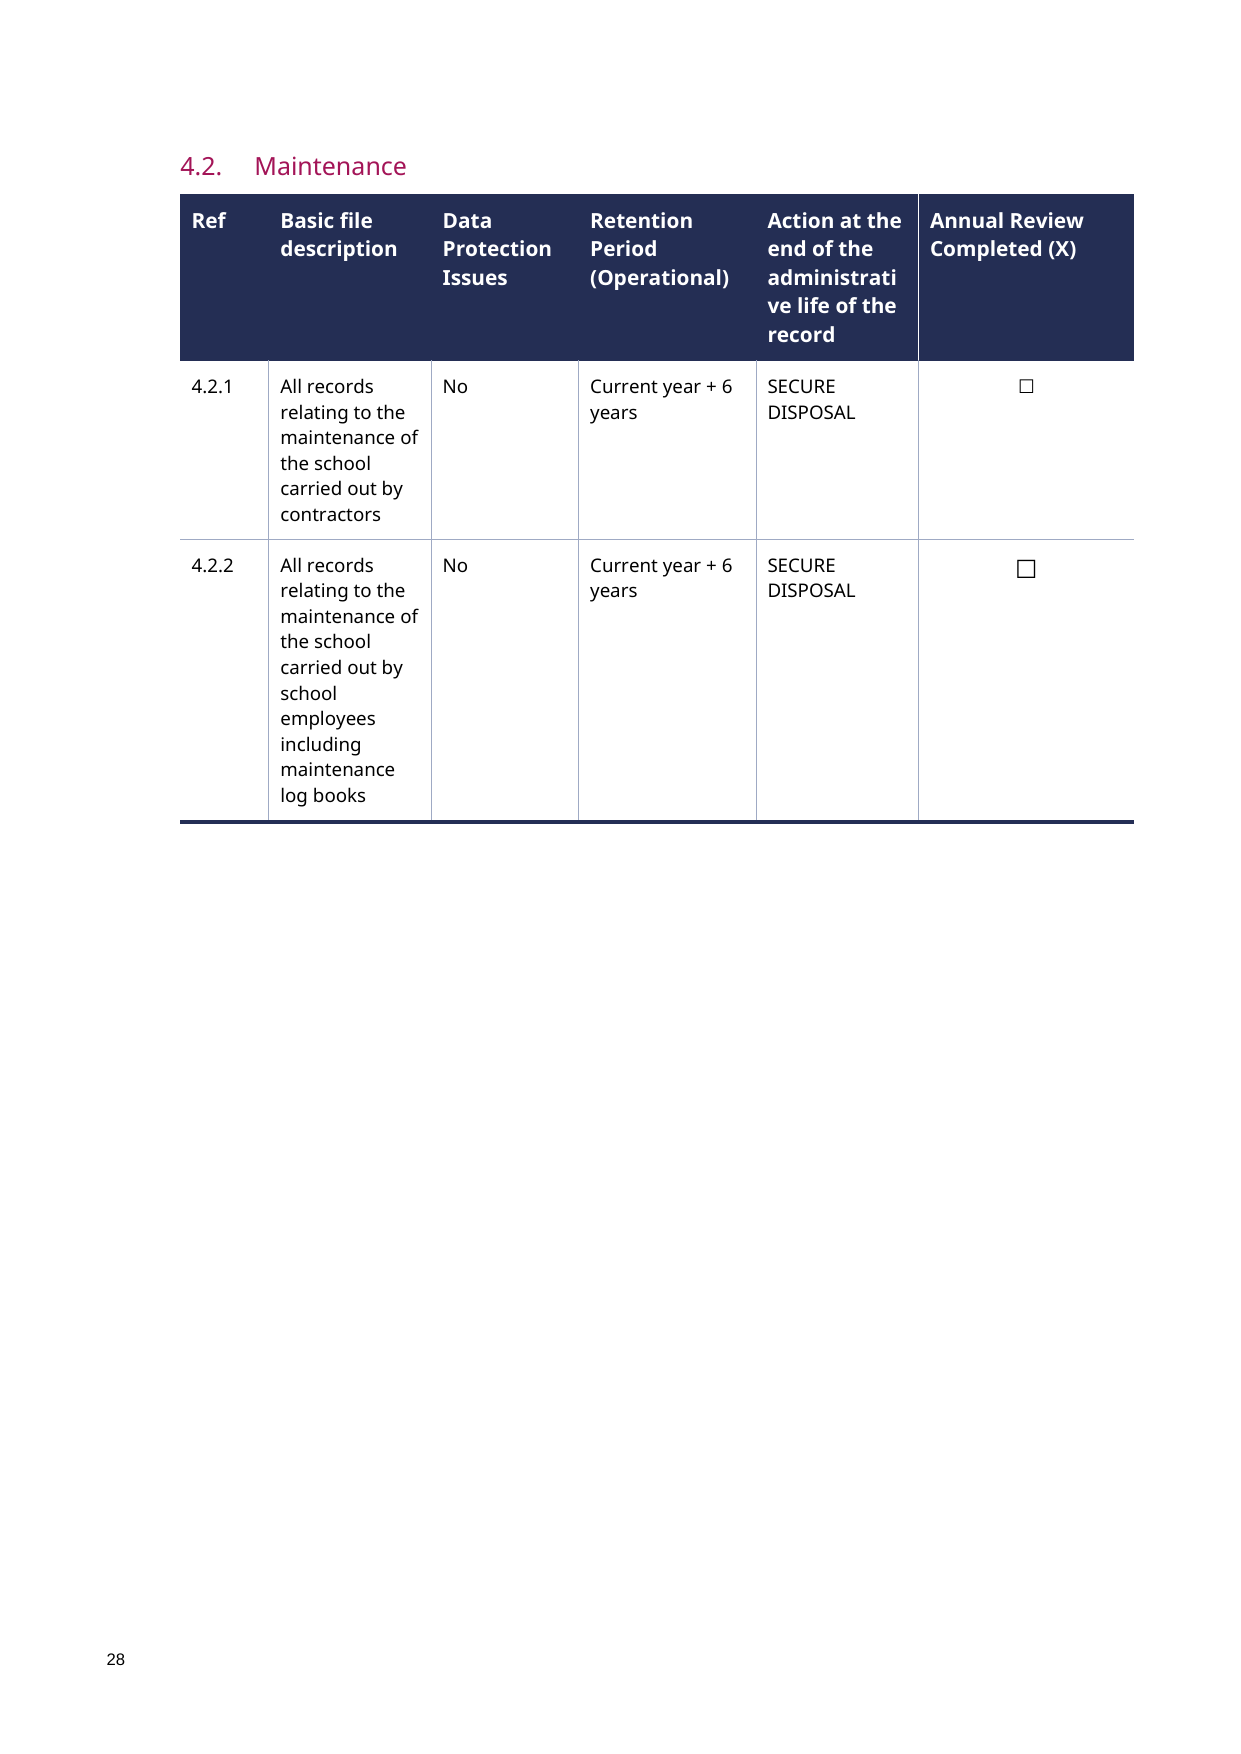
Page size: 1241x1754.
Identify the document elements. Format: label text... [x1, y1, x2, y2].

table_cell No [432, 361, 578, 539]
table_cell All records relating to the maintenance of the school carried out by contractors [269, 361, 431, 539]
subtitle Maintenance [180, 152, 1134, 181]
table_header Annual Review Completed (X) [919, 194, 1134, 360]
table_cell 4.2.2 [180, 540, 268, 819]
table_header Retention Period (Operational) [579, 194, 756, 360]
table_cell SECURE DISPOSAL [757, 361, 918, 539]
table_cell Current year + 6 years [579, 540, 756, 819]
table_cell No [432, 540, 578, 819]
table_cell Current year + 6 years [579, 361, 756, 539]
table_header Action at the end of the administrative life of the record [756, 194, 918, 360]
table_cell All records relating to the maintenance of the school carried out by school employees including maintenance log books [269, 540, 431, 819]
table_header Ref [180, 194, 269, 360]
table_cell SECURE DISPOSAL [757, 540, 918, 819]
table_cell 4.2.1 [180, 361, 268, 539]
table_header Basic file description [269, 194, 431, 360]
table_header Data Protection Issues [431, 194, 579, 360]
